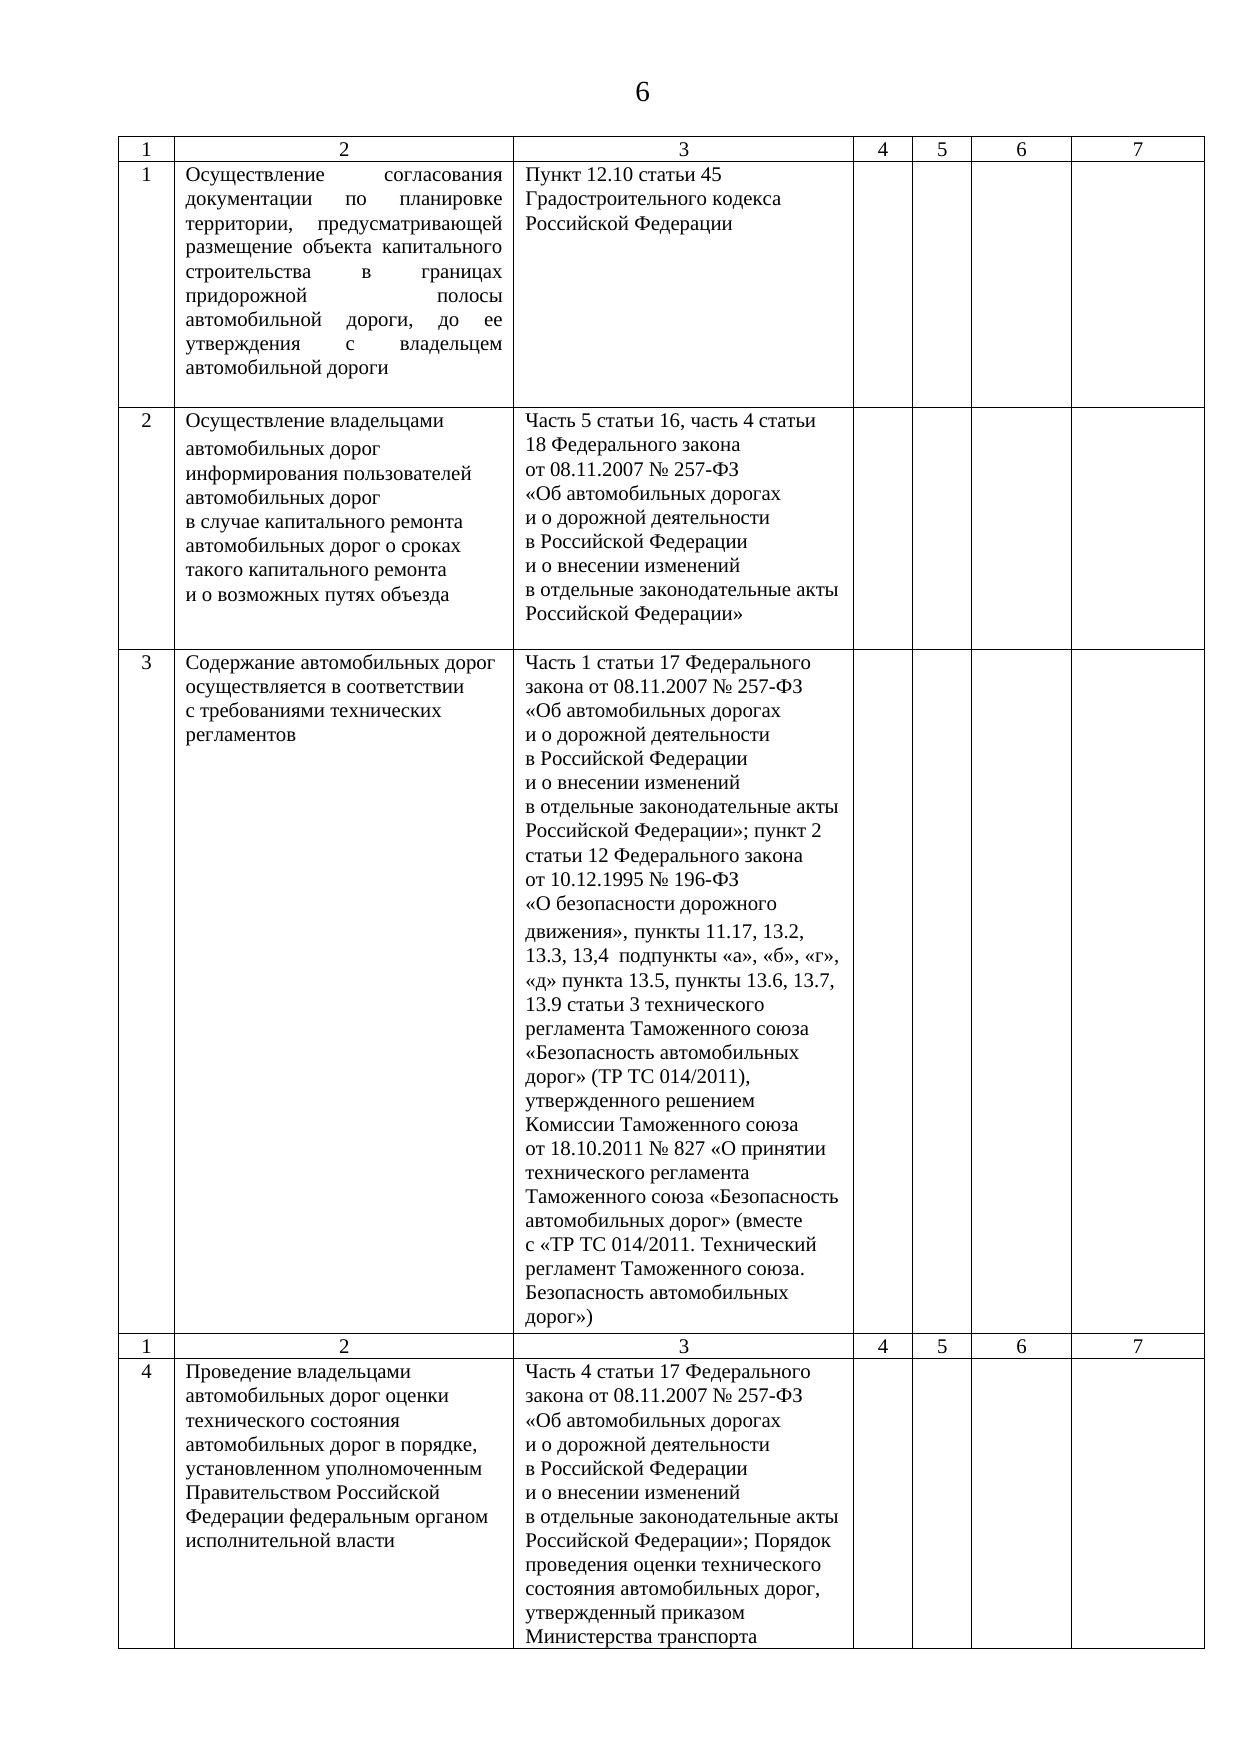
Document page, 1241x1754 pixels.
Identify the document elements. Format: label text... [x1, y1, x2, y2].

table_cell 4 [854, 137, 912, 161]
table_cell Осуществление владельцами автомобильных дорог информирования пользователей автомобильных дорог в случае капитального ремонта автомобильных дорог о сроках такого капитального ремонта и о возможных путях объезда [175, 408, 513, 649]
table_cell [913, 1359, 971, 1648]
table_cell 5 [913, 137, 971, 161]
table_cell [854, 650, 912, 1333]
table_cell [972, 408, 1071, 649]
table_cell [1072, 408, 1204, 649]
table_cell 5 [913, 1334, 971, 1358]
table_cell 1 [119, 162, 174, 407]
table_cell [1072, 162, 1204, 407]
table_cell 1 [119, 1334, 174, 1358]
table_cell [514, 1359, 853, 1648]
table_cell 2 [175, 137, 513, 161]
table_cell 3 [514, 137, 853, 161]
table_cell 4 [119, 1359, 174, 1648]
table_cell 3 [119, 650, 174, 1333]
table_cell 6 [972, 137, 1071, 161]
table_cell 7 [1072, 137, 1204, 161]
table_cell [913, 408, 971, 649]
table_cell [1072, 1359, 1204, 1648]
table_cell Пункт 12.10 статьи 45 Градостроительного кодекса Российской Федерации [514, 162, 853, 407]
table_cell 4 [854, 1334, 912, 1358]
table_cell [972, 1359, 1071, 1648]
table_cell [972, 650, 1071, 1333]
table_cell 3 [514, 1334, 853, 1358]
table_cell Часть 5 статьи 16, часть 4 статьи 18 Федерального закона от 08.11.2007 № 257-ФЗ «Об автомобильных дорогах и о дорожной деятельности в Российской Федерации и о внесении изменений в отдельные законодательные акты Российской Федерации» [514, 408, 853, 649]
table_cell 6 [972, 1334, 1071, 1358]
table_cell 1 [119, 137, 174, 161]
table_cell [1072, 650, 1204, 1333]
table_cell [175, 1359, 513, 1648]
table_cell [913, 650, 971, 1333]
table_cell [854, 1359, 912, 1648]
table_cell 2 [119, 408, 174, 649]
table_cell Часть 1 статьи 17 Федерального закона от 08.11.2007 № 257-ФЗ «Об автомобильных дорогах и о дорожной деятельности в Российской Федерации и о внесении изменений в отдельные законодательные акты Российской Федерации»; пункт 2 статьи 12 Федерального закона от 10.12.1995 № 196-ФЗ «О безопасности дорожного движения», пункты 11.17, 13.2, 13.3, 13,4 подпункты «а», «б», «г», «д» пункта 13.5, пункты 13.6, 13.7, 13.9 статьи 3 технического регламента Таможенного союза «Безопасность автомобильных дорог» (ТР ТС 014/2011), утвержденного решением Комиссии Таможенного союза от 18.10.2011 № 827 «О принятии технического регламента Таможенного союза «Безопасность автомобильных дорог» (вместе с «ТР ТС 014/2011. Технический регламент Таможенного союза. Безопасность автомобильных дорог») [514, 650, 853, 1333]
table_cell 2 [175, 1334, 513, 1358]
table_cell [854, 162, 912, 407]
table_cell Осуществление согласования документации по планировке территории, предусматривающей размещение объекта капитального строительства в границах придорожной полосы автомобильной дороги, до ее утверждения с владельцем автомобильной дороги [175, 162, 513, 407]
table_cell Содержание автомобильных дорог осуществляется в соответствии с требованиями технических регламентов [175, 650, 513, 1333]
table_cell [913, 162, 971, 407]
table_cell 7 [1072, 1334, 1204, 1358]
table_cell [972, 162, 1071, 407]
table_cell [854, 408, 912, 649]
